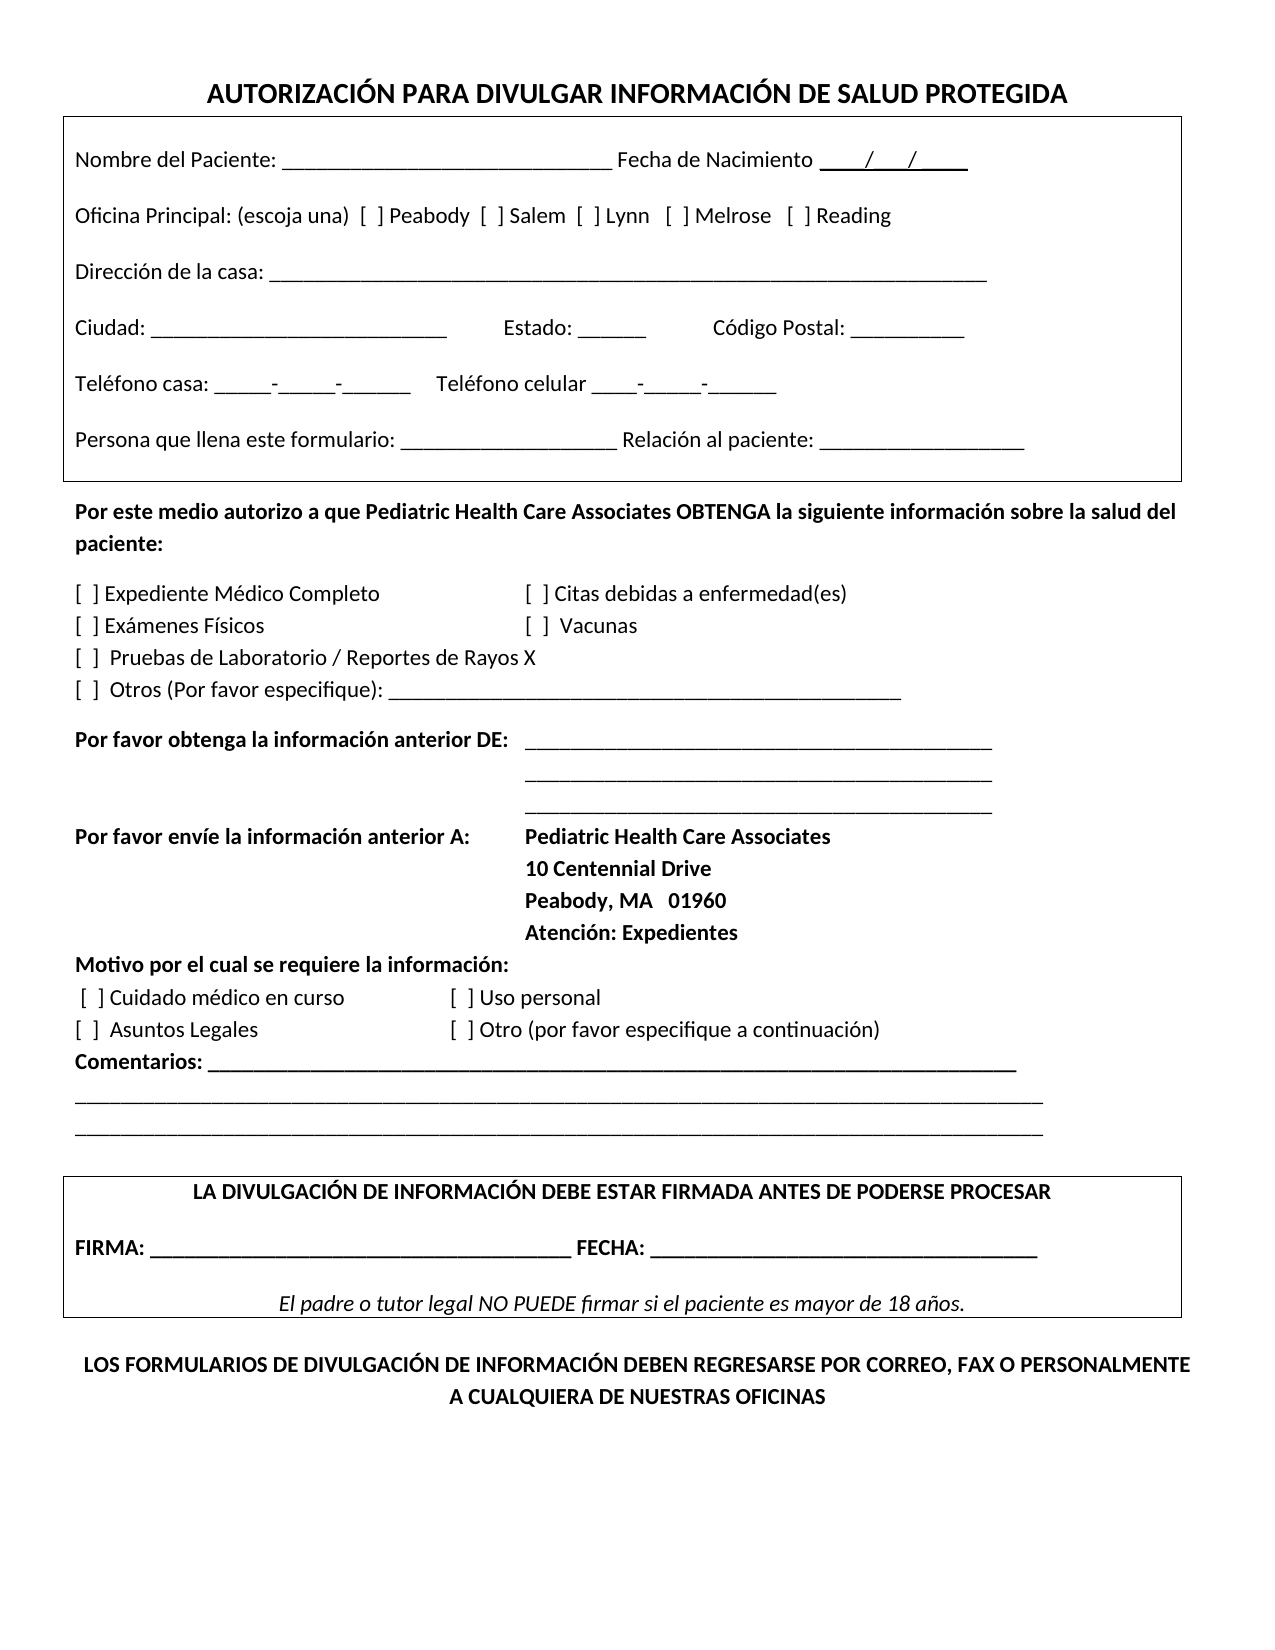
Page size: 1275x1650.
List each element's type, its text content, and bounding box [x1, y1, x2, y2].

text Por favor envíe la información anterior A: Pediatric Health Care Associates [75, 822, 1200, 850]
text _____________________________________________________________________________________ [75, 1111, 1200, 1139]
text _________________________________________ [75, 757, 1200, 785]
text [ ] Exámenes Físicos [ ] Vacunas [75, 611, 1200, 639]
text [ ] Asuntos Legales [ ] Otro (por favor especifique a continuación) [75, 1015, 1200, 1043]
text Peabody, MA 01960 [75, 886, 1200, 914]
text Por este medio autorizo a que Pediatric Health Care Associates OBTENGA la siguiente información sobre la salud del paciente: [75, 497, 1200, 557]
text [ ] Otros (Por favor especifique): _____________________________________________ [75, 675, 1200, 703]
text [ ] Expediente Médico Completo [ ] Citas debidas a enfermedad(es) [75, 579, 1200, 607]
text [ ] Cuidado médico en curso [ ] Uso personal [75, 983, 1200, 1011]
text Motivo por el cual se requiere la información: [75, 951, 1200, 978]
text _____________________________________________________________________________________ [75, 1079, 1200, 1107]
text Por favor obtenga la información anterior DE: _________________________________________ [75, 725, 1200, 753]
text Comentarios: _______________________________________________________________________ [75, 1047, 1200, 1075]
text _________________________________________ [75, 789, 1200, 818]
text [ ] Pruebas de Laboratorio / Reportes de Rayos X [75, 643, 1200, 671]
text 10 Centennial Drive [75, 854, 1200, 882]
text AUTORIZACIÓN PARA DIVULGAR INFORMACIÓN DE SALUD PROTEGIDA [75, 75, 1200, 111]
text LOS FORMULARIOS DE DIVULGACIÓN DE INFORMACIÓN DEBEN REGRESARSE POR CORREO, FAX O PERSONALMENTE A CUALQUIERA DE NUESTRAS OFICINAS [75, 1350, 1200, 1410]
table_header Nombre del Paciente: _____________________________ Fecha de Nacimiento ____/___/ ____ Oficina Principal: (escoja una) [ ] Peabody [ ] Salem [ ] Lynn [ ] Melrose [ ] Reading Dirección de la casa: _______________________________________________________________ Ciudad: __________________________ Estado: ______ Código Postal: __________ Teléfono casa: _____-_____-______ Teléfono celular ____-_____-______ Persona que llena este formulario: ___________________ Relación al paciente: __________________ [64, 117, 1181, 481]
table_header LA DIVULGACIÓN DE INFORMACIÓN DEBE ESTAR FIRMADA ANTES DE PODERSE PROCESAR FIRMA: _____________________________________ FECHA: __________________________________ El padre o tutor legal NO PUEDE firmar si el paciente es mayor de 18 años. [64, 1177, 1181, 1317]
text Atención: Expedientes [75, 918, 1200, 946]
